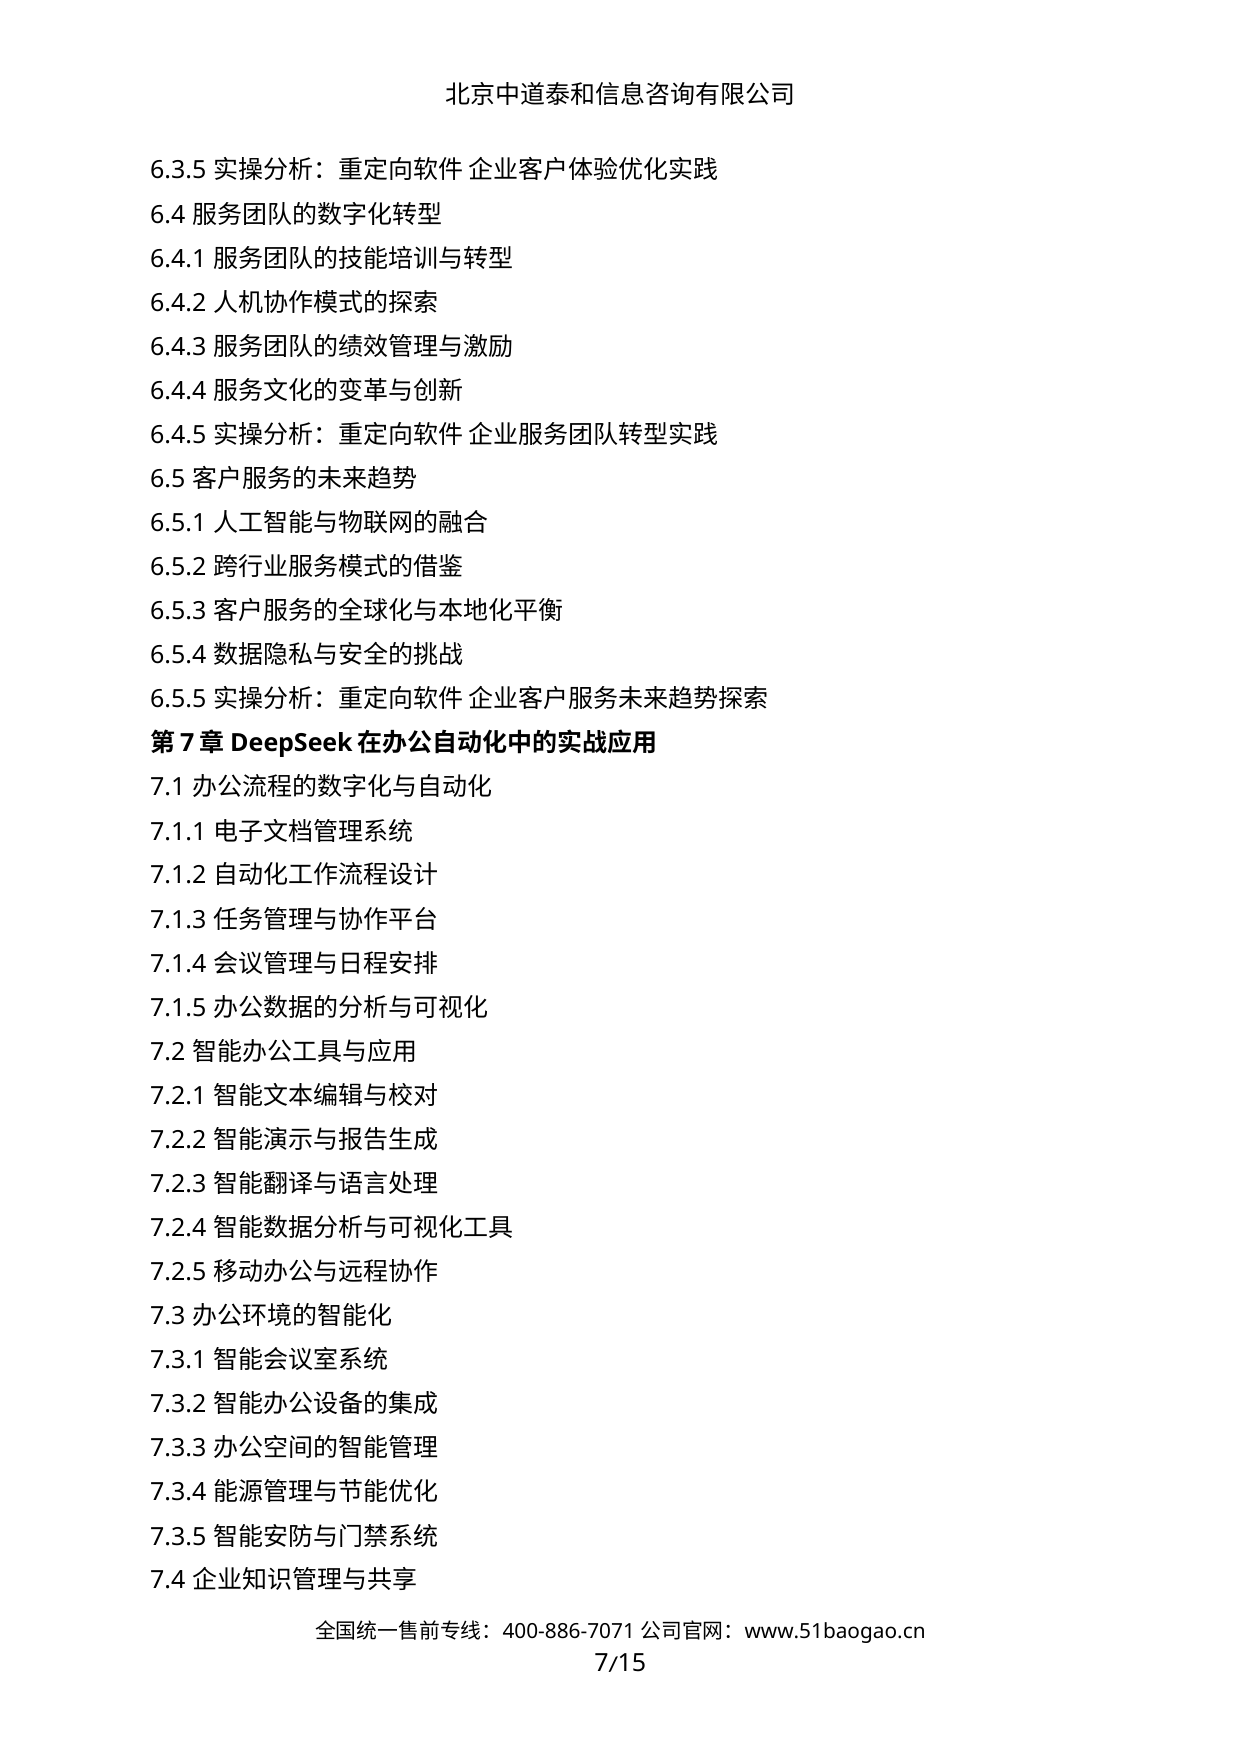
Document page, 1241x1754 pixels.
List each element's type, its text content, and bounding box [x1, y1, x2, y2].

text 6.4.1 服务团队的技能培训与转型 [150, 238, 1090, 274]
text 6.5.3 客户服务的全球化与本地化平衡 [150, 591, 1090, 627]
text 6.5 客户服务的未来趋势 [150, 458, 1090, 495]
text 7.2 智能办公工具与应用 [150, 1031, 1090, 1067]
text 6.5.1 人工智能与物联网的融合 [150, 502, 1090, 539]
text 7.1.3 任务管理与协作平台 [150, 899, 1090, 935]
text 7.3.1 智能会议室系统 [150, 1340, 1090, 1376]
text 7.4 企业知识管理与共享 [150, 1560, 1090, 1596]
text 7.3.2 智能办公设备的集成 [150, 1384, 1090, 1420]
text 7.2.5 移动办公与远程协作 [150, 1252, 1090, 1288]
text 6.4 服务团队的数字化转型 [150, 194, 1090, 230]
text 6.4.3 服务团队的绩效管理与激励 [150, 326, 1090, 362]
text 7.2.1 智能文本编辑与校对 [150, 1075, 1090, 1112]
text 6.3.5 实操分析：重定向软件 企业客户体验优化实践 [150, 150, 1090, 186]
text 7.1 办公流程的数字化与自动化 [150, 767, 1090, 803]
text 6.5.5 实操分析：重定向软件 企业客户服务未来趋势探索 [150, 679, 1090, 715]
text 7.3.3 办公空间的智能管理 [150, 1428, 1090, 1464]
text 第7章 DeepSeek在办公自动化中的实战应用 [150, 723, 1090, 759]
text 6.4.5 实操分析：重定向软件 企业服务团队转型实践 [150, 414, 1090, 451]
text 7.1.2 自动化工作流程设计 [150, 855, 1090, 891]
text 7.1.5 办公数据的分析与可视化 [150, 987, 1090, 1023]
text 7.3 办公环境的智能化 [150, 1296, 1090, 1332]
text 7.2.3 智能翻译与语言处理 [150, 1163, 1090, 1200]
text 6.4.2 人机协作模式的探索 [150, 282, 1090, 318]
text 7.1.1 电子文档管理系统 [150, 811, 1090, 847]
text 6.5.4 数据隐私与安全的挑战 [150, 635, 1090, 671]
text 6.5.2 跨行业服务模式的借鉴 [150, 547, 1090, 583]
text 6.4.4 服务文化的变革与创新 [150, 370, 1090, 407]
text 7.1.4 会议管理与日程安排 [150, 943, 1090, 979]
text 7.3.5 智能安防与门禁系统 [150, 1516, 1090, 1552]
text 7.2.4 智能数据分析与可视化工具 [150, 1207, 1090, 1244]
text 7.3.4 能源管理与节能优化 [150, 1472, 1090, 1508]
text 7.2.2 智能演示与报告生成 [150, 1119, 1090, 1156]
